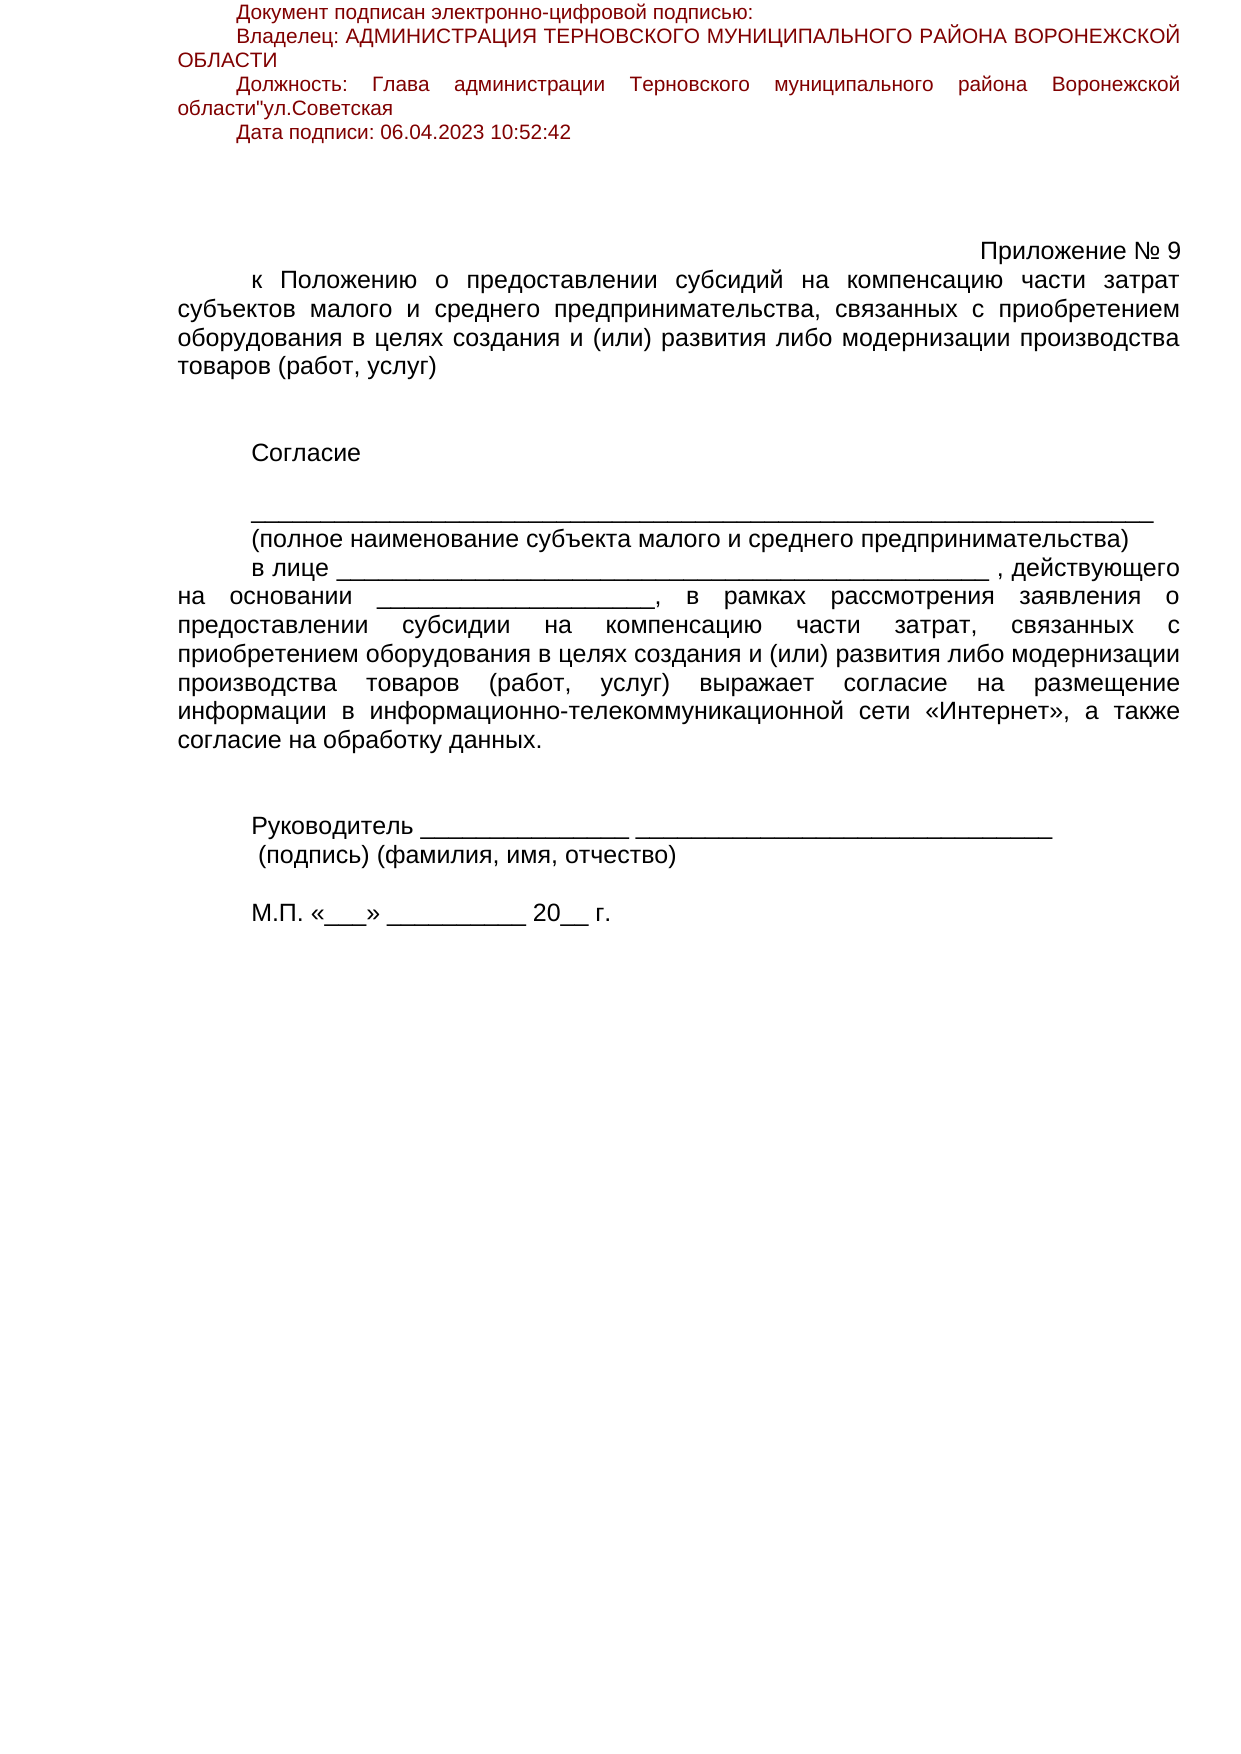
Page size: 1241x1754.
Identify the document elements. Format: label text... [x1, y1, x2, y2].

text (полное наименование субъекта малого и среднего предпринимательства) [177, 524, 1181, 552]
text Согласие [177, 437, 1181, 466]
text М.П. «___» __________ 20__ г. [177, 897, 1181, 926]
text в лице _______________________________________________ , действующего на основании ____________________, в рамках рассмотрения заявления о предоставлении субсидии на компенсацию части затрат, связанных с приобретением оборудования в целях создания и (или) развития либо модернизации производства товаров (работ, услуг) выражает согласие на размещение информации в информационно-телекоммуникационной сети «Интернет», а также согласие на обработку данных. [177, 552, 1181, 754]
text _________________________________________________________________ [177, 495, 1181, 524]
text (подпись) (фамилия, имя, отчество) [177, 840, 1181, 869]
text Приложение № 9 [236, 236, 1181, 265]
text Руководитель _______________ ______________________________ [177, 811, 1181, 840]
text к Положению о предоставлении субсидий на компенсацию части затрат субъектов малого и среднего предпринимательства, связанных с приобретением оборудования в целях создания и (или) развития либо модернизации производства товаров (работ, услуг) [177, 265, 1181, 380]
